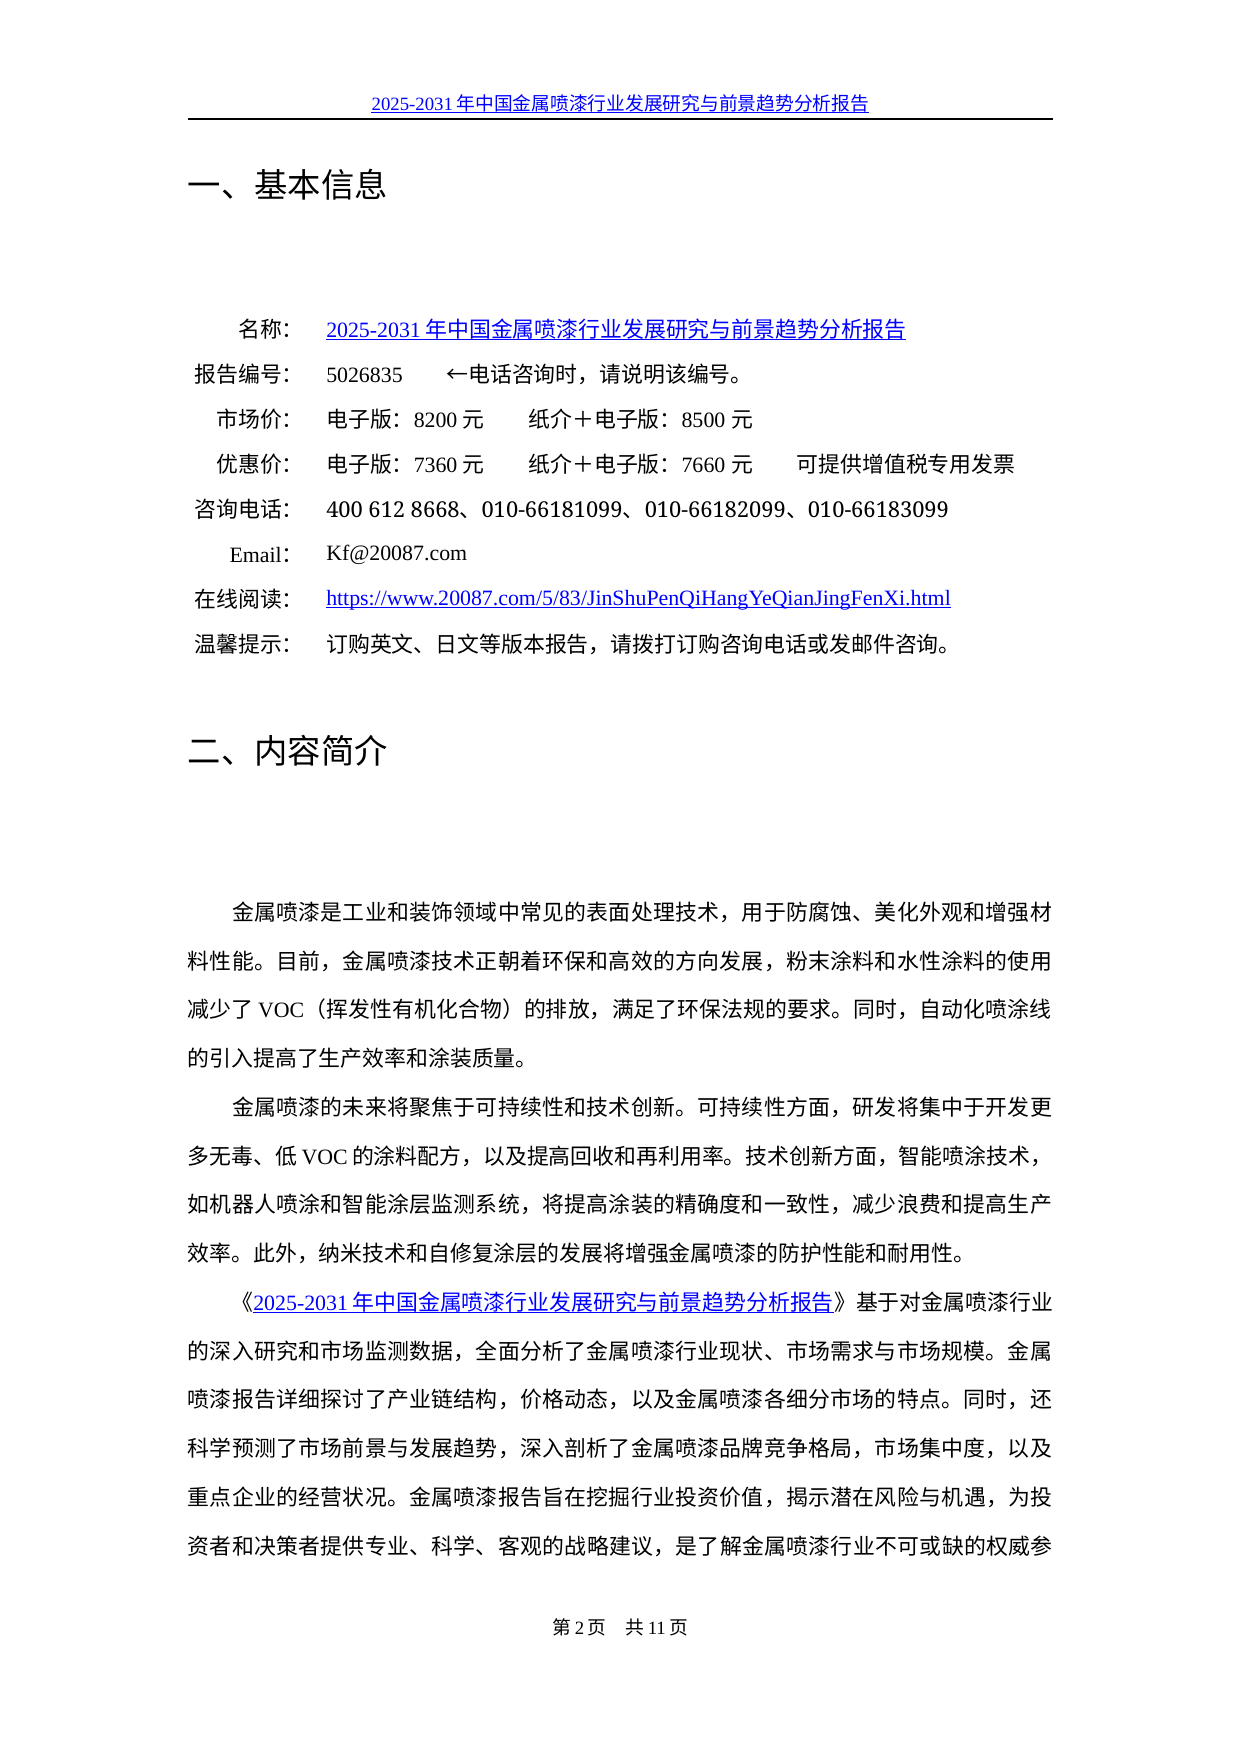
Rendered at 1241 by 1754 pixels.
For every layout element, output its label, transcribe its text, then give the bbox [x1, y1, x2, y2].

table_cell 温馨提示： [167, 627, 315, 672]
table_cell 市场价： [167, 402, 315, 447]
table_cell Kf@20087.com [315, 537, 1073, 582]
table_header 2025-2031年中国金属喷漆行业发展研究与前景趋势分析报告 [315, 312, 1073, 357]
title 一、基本信息 [187, 150, 1053, 215]
table_cell 咨询电话： [167, 492, 315, 537]
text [187, 894, 1053, 1561]
table_cell 电子版：7360 元 纸介＋电子版：7660 元 可提供增值税专用发票 [315, 447, 1073, 492]
table_cell 5026835 ←电话咨询时，请说明该编号。 [315, 357, 1073, 402]
title 二、内容简介 [187, 717, 1053, 782]
table_header 名称： [167, 312, 315, 357]
table_cell [315, 582, 1073, 627]
table_cell Email： [167, 537, 315, 582]
table_cell 报告编号： [167, 357, 315, 402]
table_cell 400 612 8668、010-66181099、010-66182099、010-66183099 [315, 492, 1073, 537]
table_cell 电子版：8200 元 纸介＋电子版：8500 元 [315, 402, 1073, 447]
table_cell 优惠价： [167, 447, 315, 492]
table_cell 订购英文、日文等版本报告，请拨打订购咨询电话或发邮件咨询。 [315, 627, 1073, 672]
table_cell 在线阅读： [167, 582, 315, 627]
